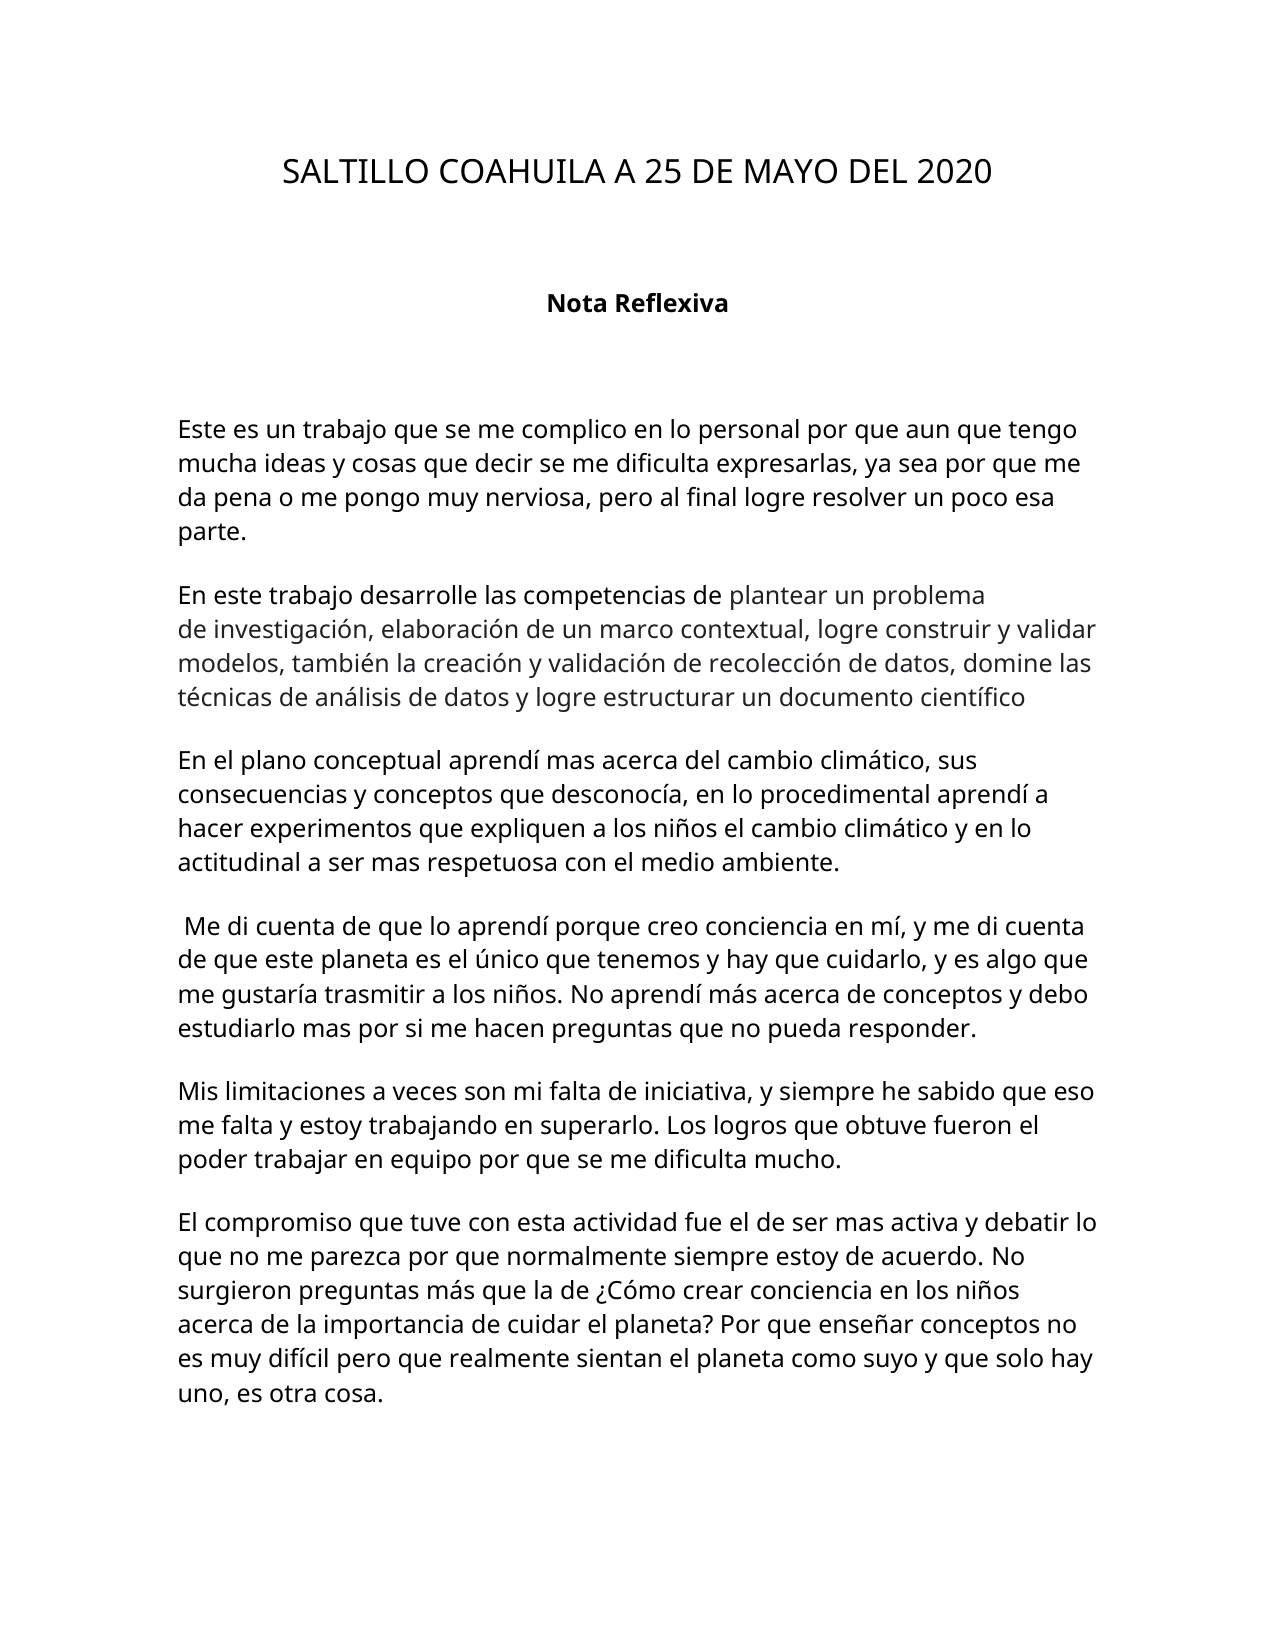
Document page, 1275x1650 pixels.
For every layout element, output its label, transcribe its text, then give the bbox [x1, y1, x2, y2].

text Mis limitaciones a veces son mi falta de iniciativa, y siempre he sabido que eso me falta y estoy trabajando en superarlo. Los logros que obtuve fueron el poder trabajar en equipo por que se me dificulta mucho. [177, 1073, 1098, 1176]
text Nota Reflexiva [177, 285, 1098, 319]
text Este es un trabajo que se me complico en lo personal por que aun que tengo mucha ideas y cosas que decir se me dificulta expresarlas, ya sea por que me da pena o me pongo muy nerviosa, pero al final logre resolver un poco esa parte. [177, 412, 1098, 548]
text Me di cuenta de que lo aprendí porque creo conciencia en mí, y me di cuenta de que este planeta es el único que tenemos y hay que cuidarlo, y es algo que me gustaría trasmitir a los niños. No aprendí más acerca de conceptos y debo estudiarlo mas por si me hacen preguntas que no pueda responder. [177, 908, 1098, 1044]
text SALTILLO COAHUILA A 25 DE MAYO DEL 2020 [177, 148, 1098, 193]
text En el plano conceptual aprendí mas acerca del cambio climático, sus consecuencias y conceptos que desconocía, en lo procedimental aprendí a hacer experimentos que expliquen a los niños el cambio climático y en lo actitudinal a ser mas respetuosa con el medio ambiente. [177, 743, 1098, 879]
text El compromiso que tuve con esta actividad fue el de ser mas activa y debatir lo que no me parezca por que normalmente siempre estoy de acuerdo. No surgieron preguntas más que la de ¿Cómo crear conciencia en los niños acerca de la importancia de cuidar el planeta? Por que enseñar conceptos no es muy difícil pero que realmente sientan el planeta como suyo y que solo hay uno, es otra cosa. [177, 1205, 1098, 1409]
text En este trabajo desarrolle las competencias de plantear un problema de investigación, elaboración de un marco contextual, logre construir y validar modelos, también la creación y validación de recolección de datos, domine las técnicas de análisis de datos y logre estructurar un documento científico [177, 577, 1098, 713]
